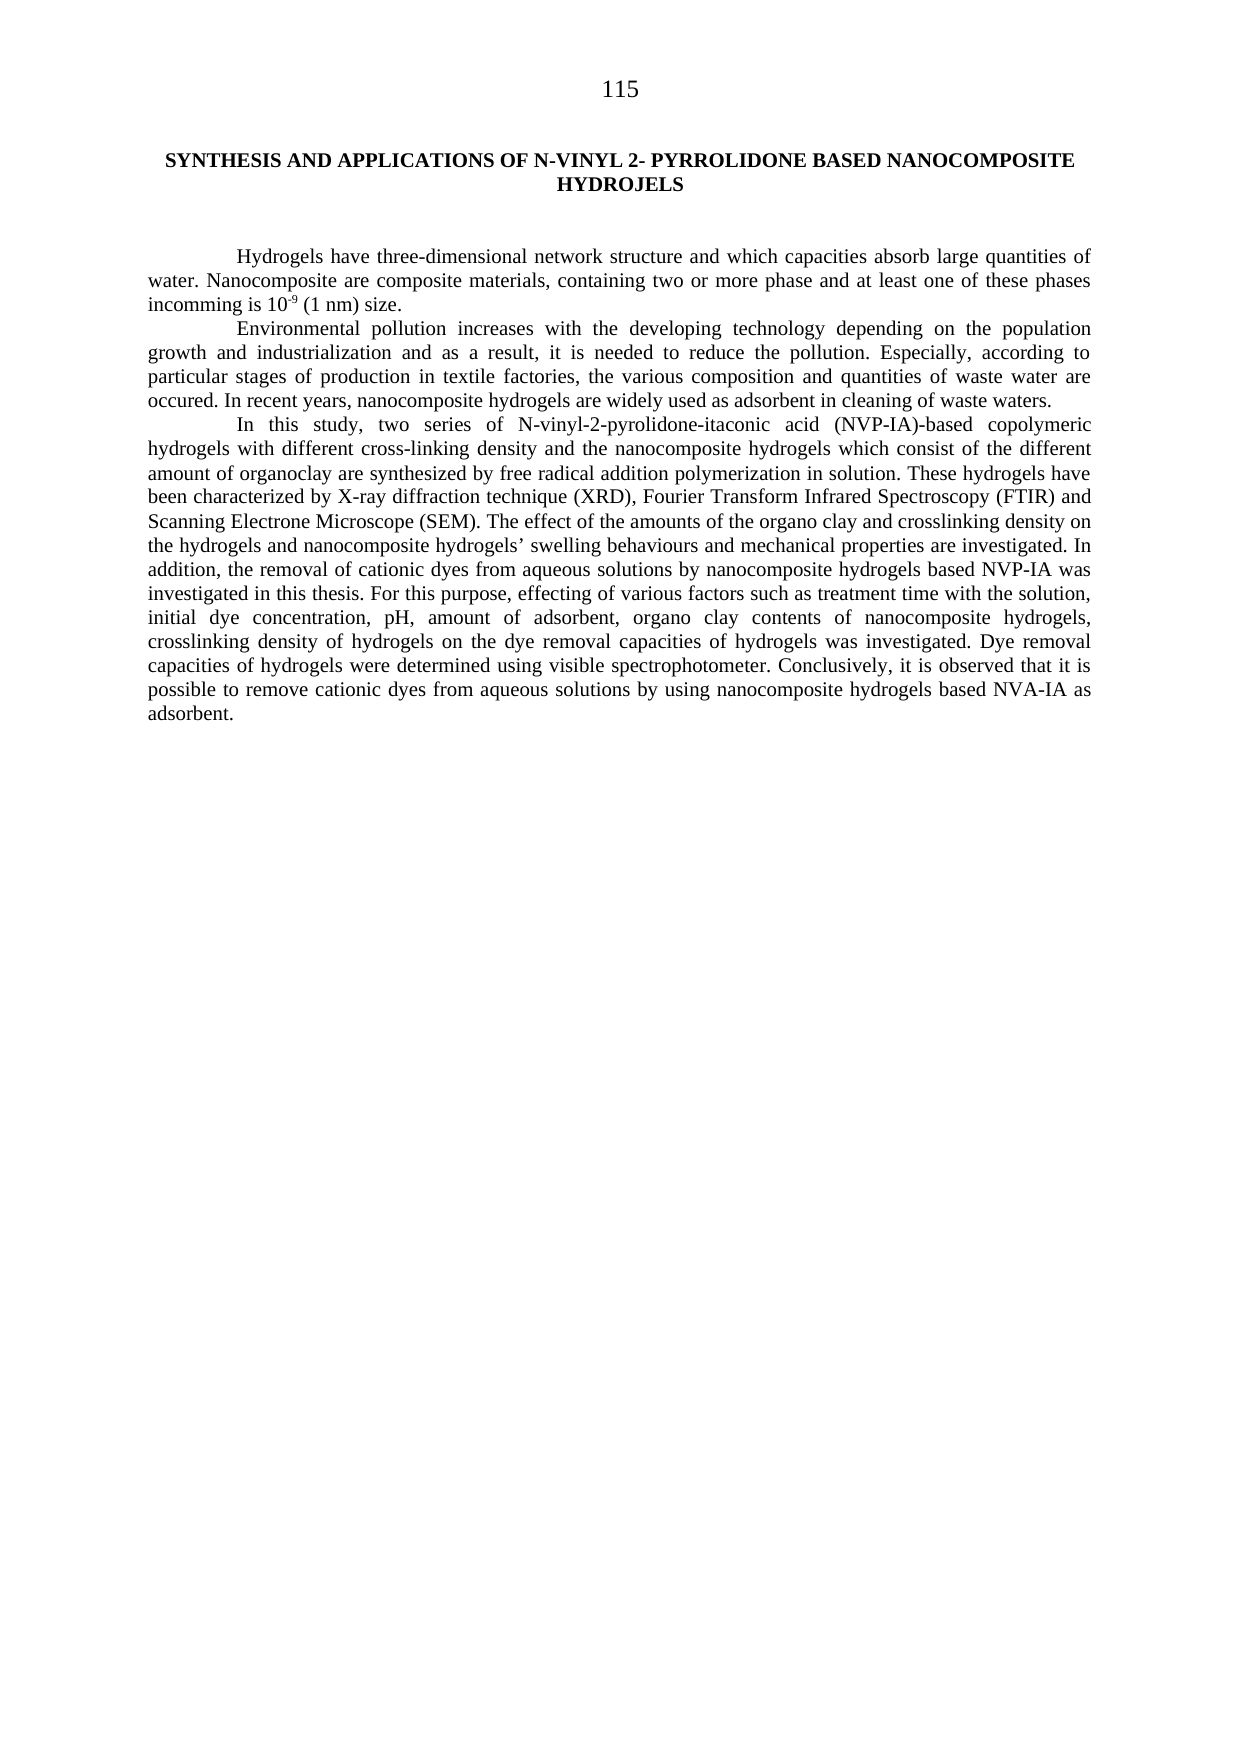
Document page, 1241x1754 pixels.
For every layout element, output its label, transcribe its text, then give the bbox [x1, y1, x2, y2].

text SYNTHESIS AND APPLICATIONS OF N-VINYL 2- PYRROLIDONE BASED NANOCOMPOSITE HYDROJELS [148, 148, 1093, 196]
text Environmental pollution increases with the developing technology depending on the population growth and industrialization and as a result, it is needed to reduce the pollution. Especially, according to particular stages of production in textile factories, the various composition and quantities of waste water are occured. In recent years, nanocomposite hydrogels are widely used as adsorbent in cleaning of waste waters. [148, 316, 1093, 412]
text Hydrogels have three-dimensional network structure and which capacities absorb large quantities of water. Nanocomposite are composite materials, containing two or more phase and at least one of these phases incomming is 10-9 (1 nm) size. [148, 244, 1093, 316]
text In this study, two series of N-vinyl-2-pyrolidone-itaconic acid (NVP-IA)-based copolymeric hydrogels with different cross-linking density and the nanocomposite hydrogels which consist of the different amount of organoclay are synthesized by free radical addition polymerization in solution. These hydrogels have been characterized by X-ray diffraction technique (XRD), Fourier Transform Infrared Spectroscopy (FTIR) and Scanning Electrone Microscope (SEM). The effect of the amounts of the organo clay and crosslinking density on the hydrogels and nanocomposite hydrogels’ swelling behaviours and mechanical properties are investigated. In addition, the removal of cationic dyes from aqueous solutions by nanocomposite hydrogels based NVP-IA was investigated in this thesis. For this purpose, effecting of various factors such as treatment time with the solution, initial dye concentration, pH, amount of adsorbent, organo clay contents of nanocomposite hydrogels, crosslinking density of hydrogels on the dye removal capacities of hydrogels was investigated. Dye removal capacities of hydrogels were determined using visible spectrophotometer. Conclusively, it is observed that it is possible to remove cationic dyes from aqueous solutions by using nanocomposite hydrogels based NVA-IA as adsorbent. [148, 412, 1093, 725]
